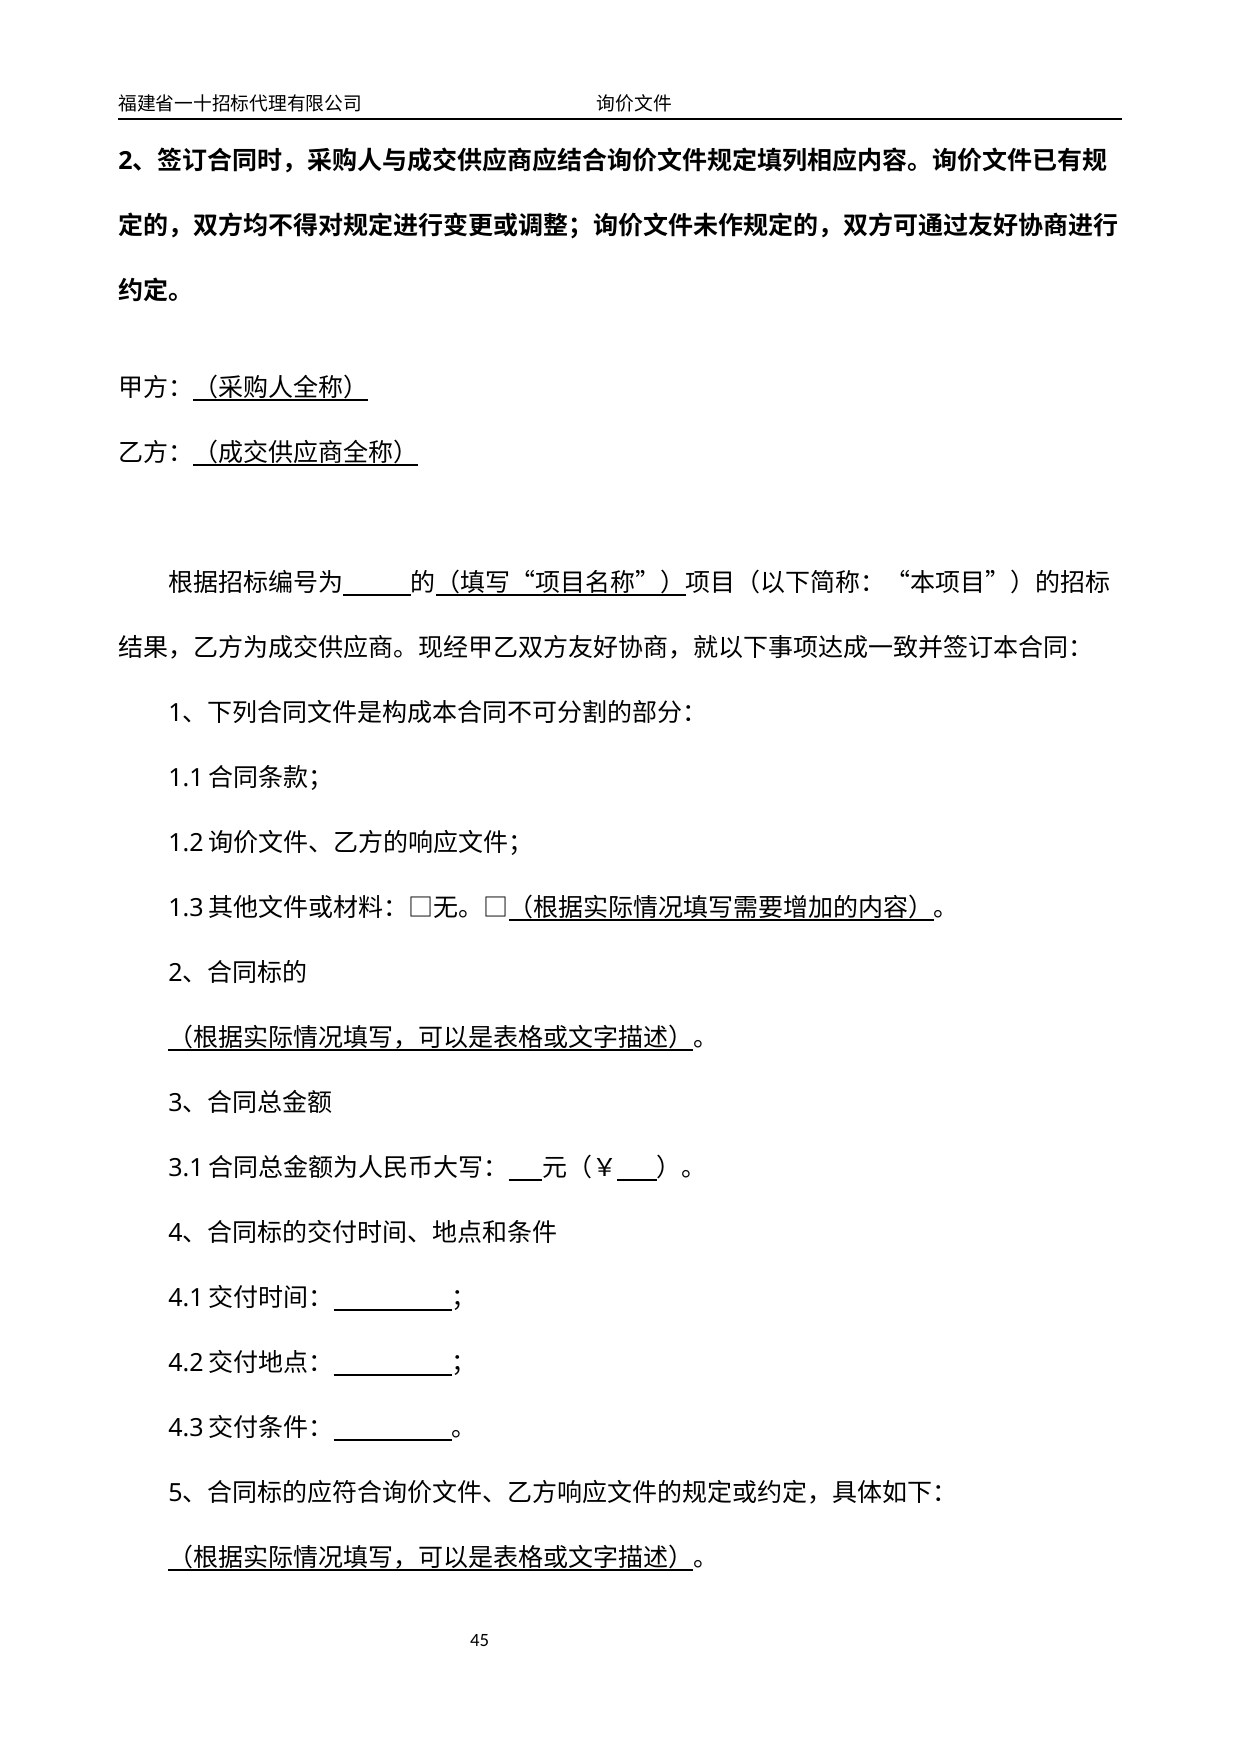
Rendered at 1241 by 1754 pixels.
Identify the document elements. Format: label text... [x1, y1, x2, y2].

text （根据实际情况填写，可以是表格或文字描述）。 [118, 1003, 1122, 1068]
text 1、下列合同文件是构成本合同不可分割的部分： [118, 678, 1122, 743]
text 3.1合同总金额为人民币大写： 元（￥ ）。 [118, 1133, 1122, 1198]
text 甲方：（采购人全称） [118, 353, 1122, 418]
text 1.2询价文件、乙方的响应文件； [118, 808, 1122, 873]
text 4.2交付地点： ； [118, 1328, 1122, 1393]
text 2、合同标的 [118, 938, 1122, 1003]
text 1.1合同条款； [118, 743, 1122, 808]
text 4.3交付条件： 。 [118, 1393, 1122, 1458]
text 根据招标编号为 的（填写“项目名称”）项目（以下简称：“本项目”）的招标结果，乙方为成交供应商。现经甲乙双方友好协商，就以下事项达成一致并签订本合同： [118, 548, 1122, 678]
text 5、合同标的应符合询价文件、乙方响应文件的规定或约定，具体如下： [118, 1458, 1122, 1523]
text 4.1交付时间： ； [118, 1263, 1122, 1328]
text 3、合同总金额 [118, 1068, 1122, 1133]
text 乙方：（成交供应商全称） [118, 418, 1122, 483]
text 2、签订合同时，采购人与成交供应商应结合询价文件规定填列相应内容。询价文件已有规定的，双方均不得对规定进行变更或调整；询价文件未作规定的，双方可通过友好协商进行约定。 [118, 126, 1122, 321]
text （根据实际情况填写，可以是表格或文字描述）。 [118, 1523, 1122, 1588]
text 1.3其他文件或材料：□无。□（根据实际情况填写需要增加的内容）。 [118, 873, 1122, 938]
text 4、合同标的交付时间、地点和条件 [118, 1198, 1122, 1263]
